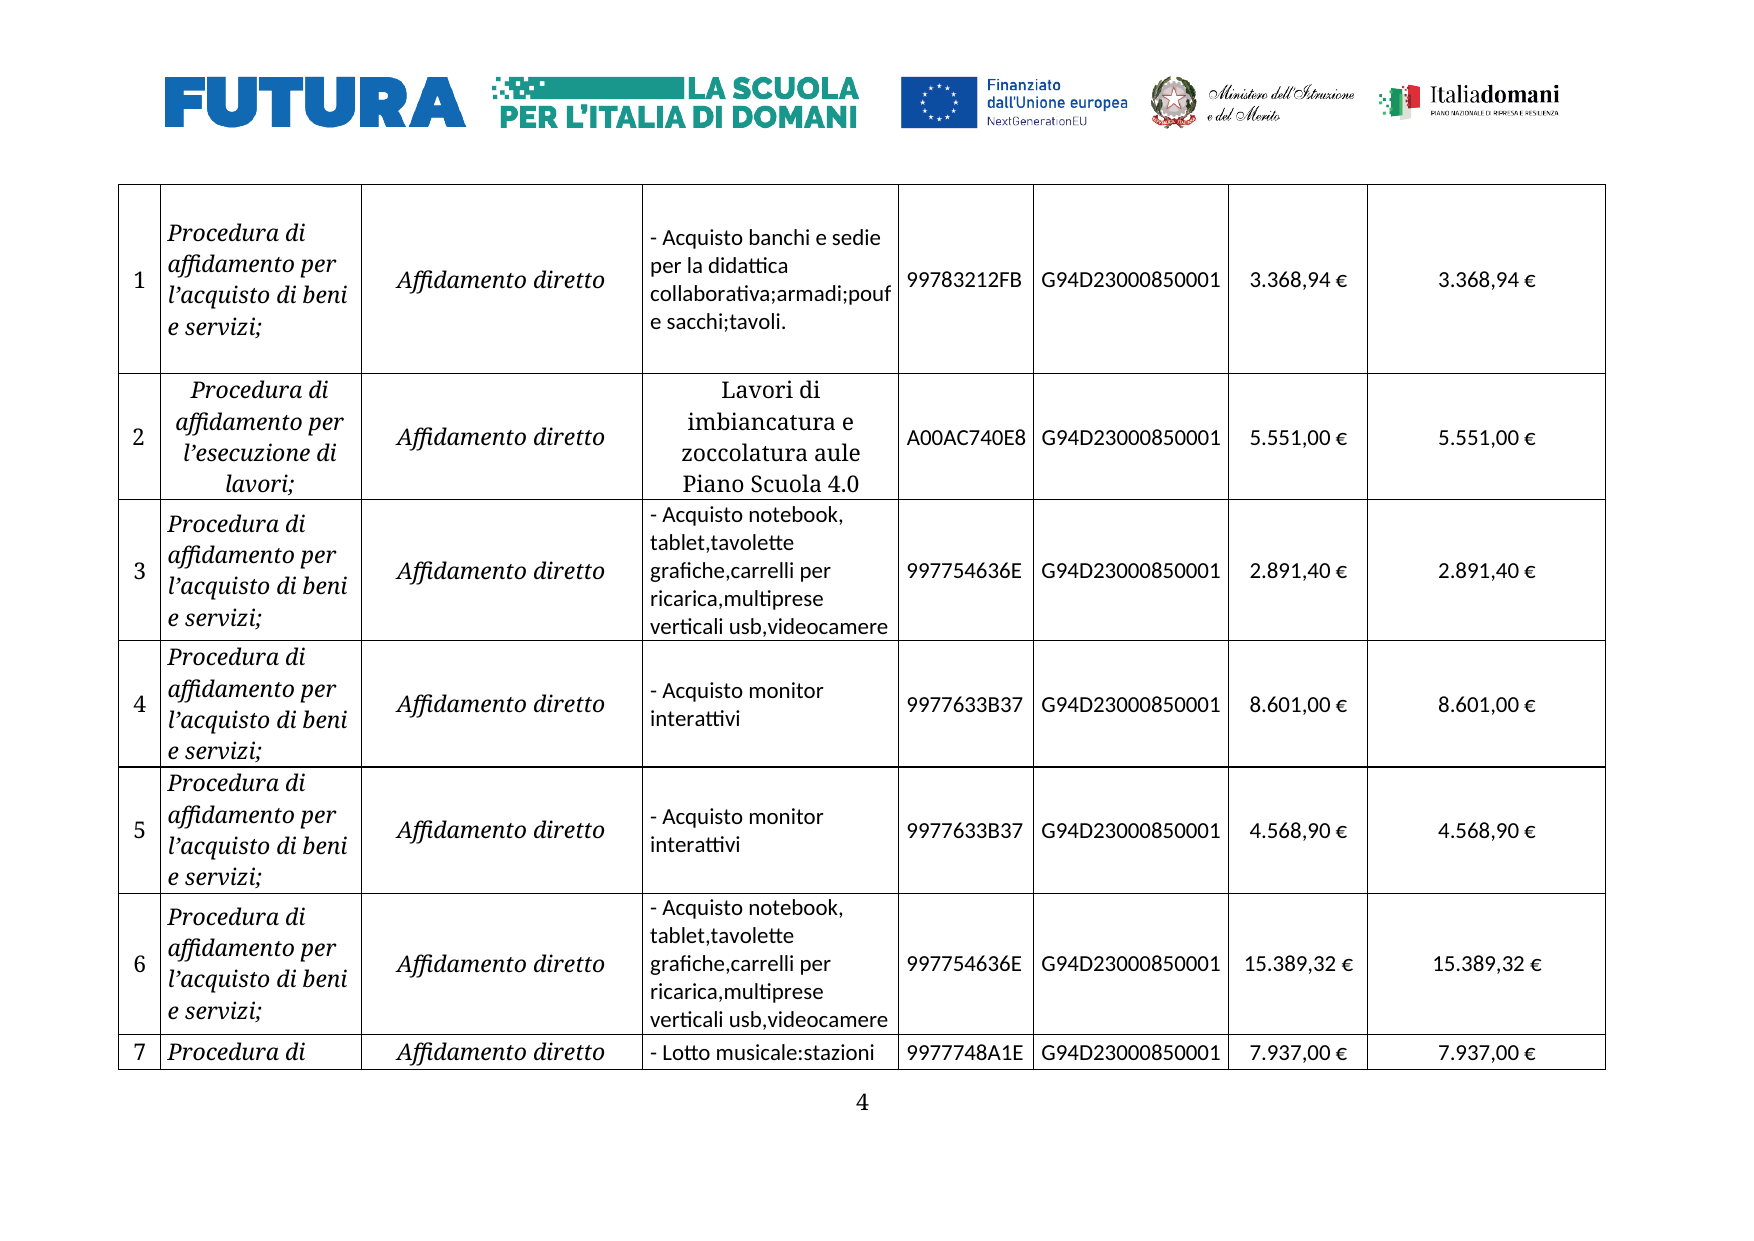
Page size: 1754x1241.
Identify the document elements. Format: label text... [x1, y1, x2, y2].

table_cell 15.389,32 € [1368, 894, 1605, 1033]
table_cell - Acquisto notebook, tablet,tavolette grafiche,carrelli per ricarica,multiprese verticali usb,videocamere [643, 894, 898, 1033]
table_cell Procedura di affidamento per l’acquisto di beni e servizi; [161, 185, 361, 373]
table_cell 4.568,90 € [1229, 768, 1367, 892]
table_cell Affidamento diretto [362, 894, 642, 1033]
table_cell 997754636E [899, 500, 1033, 640]
table_cell 4.568,90 € [1368, 768, 1605, 892]
table_cell G94D23000850001 [1034, 500, 1228, 640]
table_cell 9977633B37 [899, 641, 1033, 766]
table_cell - Acquisto notebook, tablet,tavolette grafiche,carrelli per ricarica,multiprese verticali usb,videocamere [643, 500, 898, 640]
table_cell G94D23000850001 [1034, 641, 1228, 766]
table_cell Affidamento diretto [362, 1035, 642, 1069]
table_cell 7.937,00 € [1229, 1035, 1367, 1069]
table_cell 15.389,32 € [1229, 894, 1367, 1033]
table_cell Affidamento diretto [362, 768, 642, 892]
table_cell Affidamento diretto [362, 641, 642, 766]
table_cell Procedura di affidamento per l’acquisto di beni e servizi; [161, 894, 361, 1033]
table_cell Affidamento diretto [362, 374, 642, 499]
table_cell - Acquisto monitor interattivi [643, 641, 898, 766]
table_cell 2 [119, 374, 160, 499]
table_cell G94D23000850001 [1034, 374, 1228, 499]
table_cell 8.601,00 € [1368, 641, 1605, 766]
table_cell G94D23000850001 [1034, 185, 1228, 373]
table_cell 9977633B37 [899, 768, 1033, 892]
table_cell G94D23000850001 [1034, 1035, 1228, 1069]
table_cell 2.891,40 € [1229, 500, 1367, 640]
table_cell 2.891,40 € [1368, 500, 1605, 640]
table_cell Procedura di affidamento per l’acquisto di beni e servizi; [161, 1035, 361, 1069]
table_cell 7.937,00 € [1368, 1035, 1605, 1069]
table_cell Procedura di affidamento per l’acquisto di beni e servizi; [161, 641, 361, 766]
table_cell 4 [119, 641, 160, 766]
table_cell - Acquisto banchi e sedie per la didattica collaborativa;armadi;pouf e sacchi;tavoli. [643, 185, 898, 373]
table_cell 8.601,00 € [1229, 641, 1367, 766]
table_cell Affidamento diretto [362, 500, 642, 640]
table_cell 7 [119, 1035, 160, 1069]
table_cell 3.368,94 € [1229, 185, 1367, 373]
table_cell Affidamento diretto [362, 185, 642, 373]
picture [162, 73, 1562, 132]
table_cell 99783212FB [899, 185, 1033, 373]
table_cell 5.551,00 € [1229, 374, 1367, 499]
table_cell 5 [119, 768, 160, 892]
table_cell 997754636E [899, 894, 1033, 1033]
table_cell 6 [119, 894, 160, 1033]
table_cell - Lotto musicale:stazioni podcast;pedale chitarra;mixer audio;software finale;vibrafono digitale. [643, 1035, 898, 1069]
table_cell 3 [119, 500, 160, 640]
table_cell A00AC740E8 [899, 374, 1033, 499]
table_cell Lavori di imbiancatura e zoccolatura aule Piano Scuola 4.0 [643, 374, 898, 499]
table_cell 3.368,94 € [1368, 185, 1605, 373]
table_cell - Acquisto monitor interattivi [643, 768, 898, 892]
table_cell Procedura di affidamento per l’acquisto di beni e servizi; [161, 768, 361, 892]
table_cell G94D23000850001 [1034, 894, 1228, 1033]
table_cell G94D23000850001 [1034, 768, 1228, 892]
table_cell 1 [119, 185, 160, 373]
table_cell 9977748A1E [899, 1035, 1033, 1069]
table_cell Procedura di affidamento per l’acquisto di beni e servizi; [161, 500, 361, 640]
table_cell Procedura di affidamento per l’esecuzione di lavori; [161, 374, 361, 499]
table_cell 5.551,00 € [1368, 374, 1605, 499]
